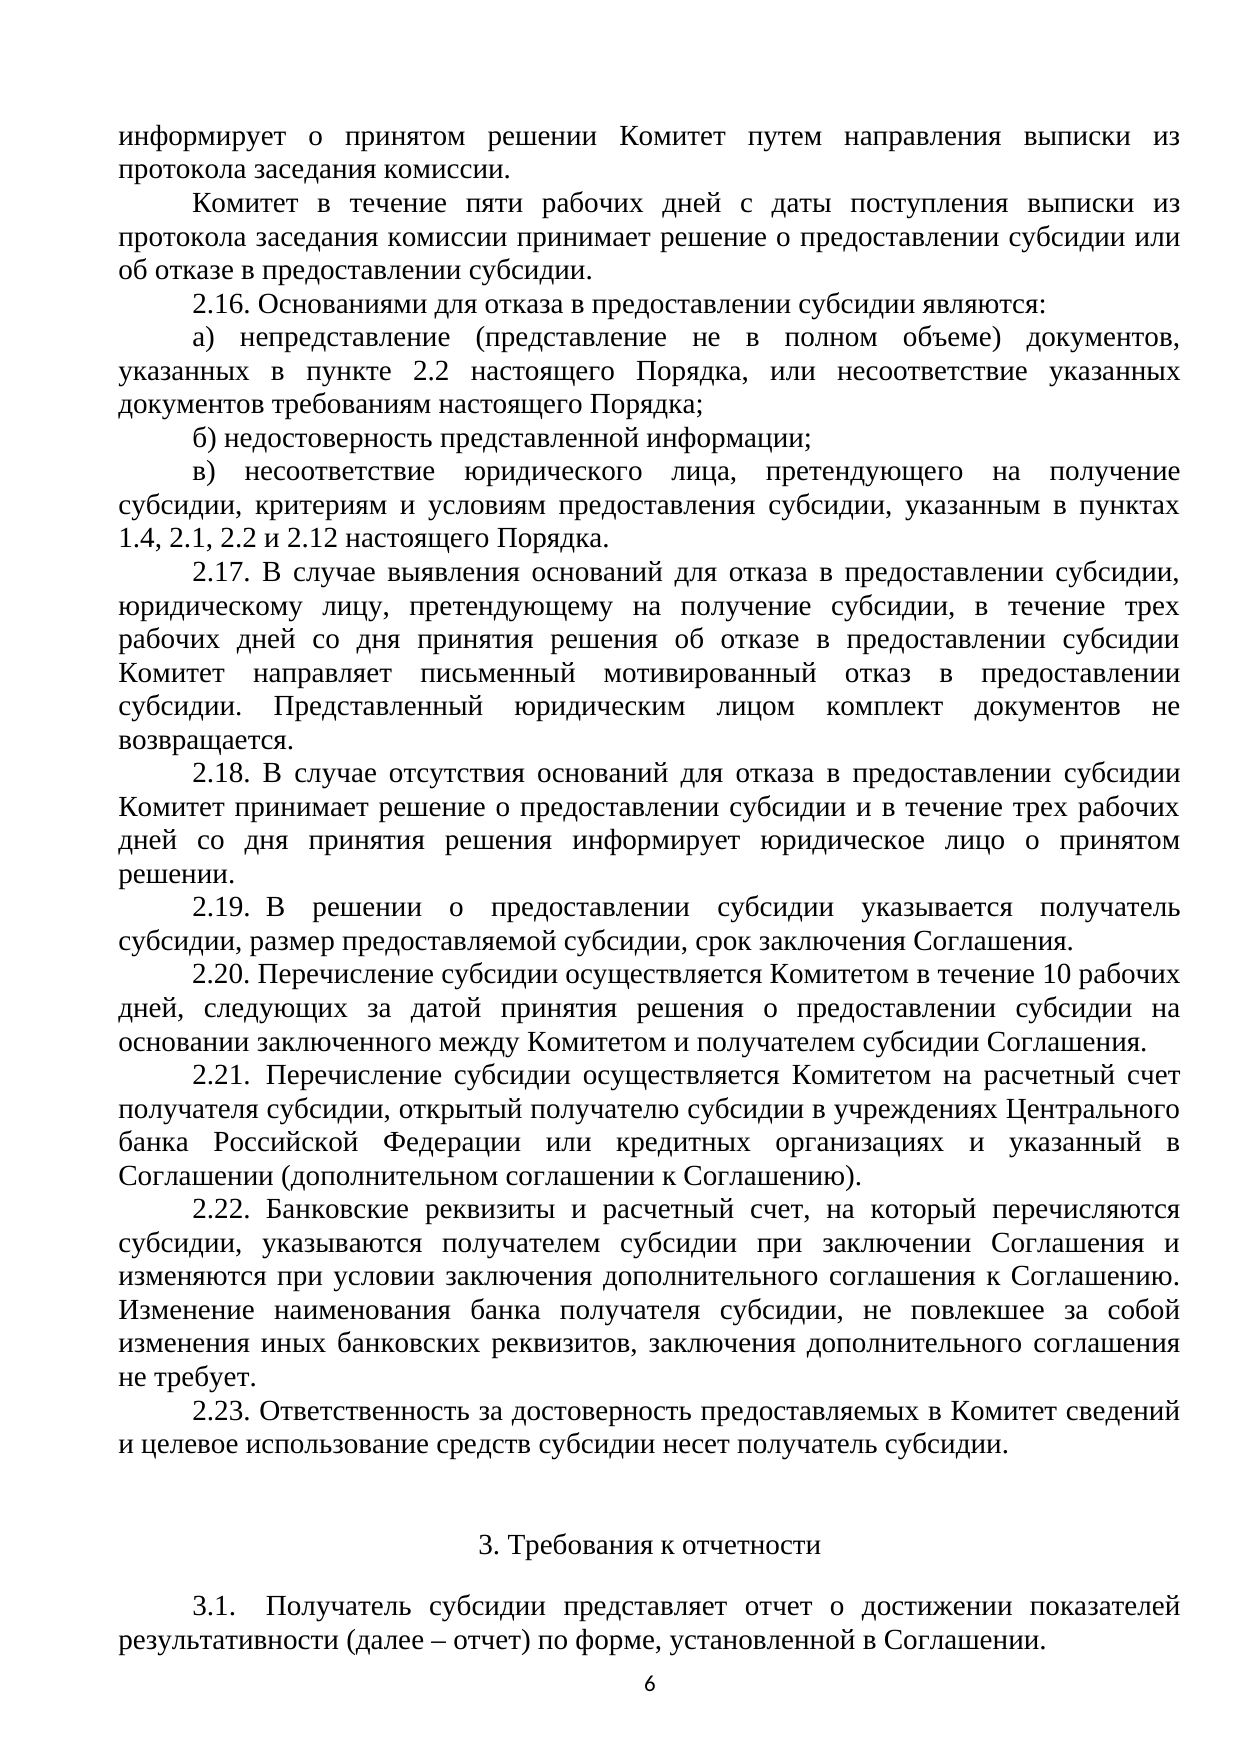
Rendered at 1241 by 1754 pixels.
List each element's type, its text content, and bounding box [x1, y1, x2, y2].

text 2.21. Перечисление субсидии осуществляется Комитетом на расчетный счет получателя субсидии, открытый получателю субсидии в учреждениях Центрального банка Российской Федерации или кредитных организациях и указанный в Соглашении (дополнительном соглашении к Соглашению). [118, 1057, 1181, 1191]
text в) несоответствие юридического лица, претендующего на получение субсидии, критериям и условиям предоставления субсидии, указанным в пунктах 1.4, 2.1, 2.2 и 2.12 настоящего Порядка. [118, 453, 1181, 554]
text а) непредставление (представление не в полном объеме) документов, указанных в пункте 2.2 настоящего Порядка, или несоответствие указанных документов требованиям настоящего Порядка; [118, 319, 1181, 420]
text 2.17. В случае выявления оснований для отказа в предоставлении субсидии, юридическому лицу, претендующему на получение субсидии, в течение трех рабочих дней со дня принятия решения об отказе в предоставлении субсидии Комитет направляет письменный мотивированный отказ в предоставлении субсидии. Представленный юридическим лицом комплект документов не возвращается. [118, 554, 1181, 755]
text 2.20. Перечисление субсидии осуществляется Комитетом в течение 10 рабочих дней, следующих за датой принятия решения о предоставлении субсидии на основании заключенного между Комитетом и получателем субсидии Соглашения. [118, 957, 1181, 1057]
text б) недостоверность представленной информации; [118, 420, 1181, 453]
text 2.18. В случае отсутствия оснований для отказа в предоставлении субсидии Комитет принимает решение о предоставлении субсидии и в течение трех рабочих дней со дня принятия решения информирует юридическое лицо о принятом решении. [118, 755, 1181, 889]
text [118, 118, 1181, 185]
text 3. Требования к отчетности [118, 1527, 1181, 1560]
text 2.22. Банковские реквизиты и расчетный счет, на который перечисляются субсидии, указываются получателем субсидии при заключении Соглашения и изменяются при условии заключения дополнительного соглашения к Соглашению. Изменение наименования банка получателя субсидии, не повлекшее за собой изменения иных банковских реквизитов, заключения дополнительного соглашения не требует. [118, 1191, 1181, 1393]
text 2.16. Основаниями для отказа в предоставлении субсидии являются: [118, 286, 1181, 319]
text 2.23. Ответственность за достоверность предоставляемых в Комитет сведений и целевое использование средств субсидии несет получатель субсидии. [118, 1393, 1181, 1460]
text 3.1. Получатель субсидии представляет отчет о достижении показателей результативности (далее – отчет) по форме, установленной в Соглашении. [118, 1588, 1181, 1656]
text 2.19. В решении о предоставлении субсидии указывается получатель субсидии, размер предоставляемой субсидии, срок заключения Соглашения. [118, 889, 1181, 957]
text Комитет в течение пяти рабочих дней с даты поступления выписки из протокола заседания комиссии принимает решение о предоставлении субсидии или об отказе в предоставлении субсидии. [118, 185, 1181, 286]
